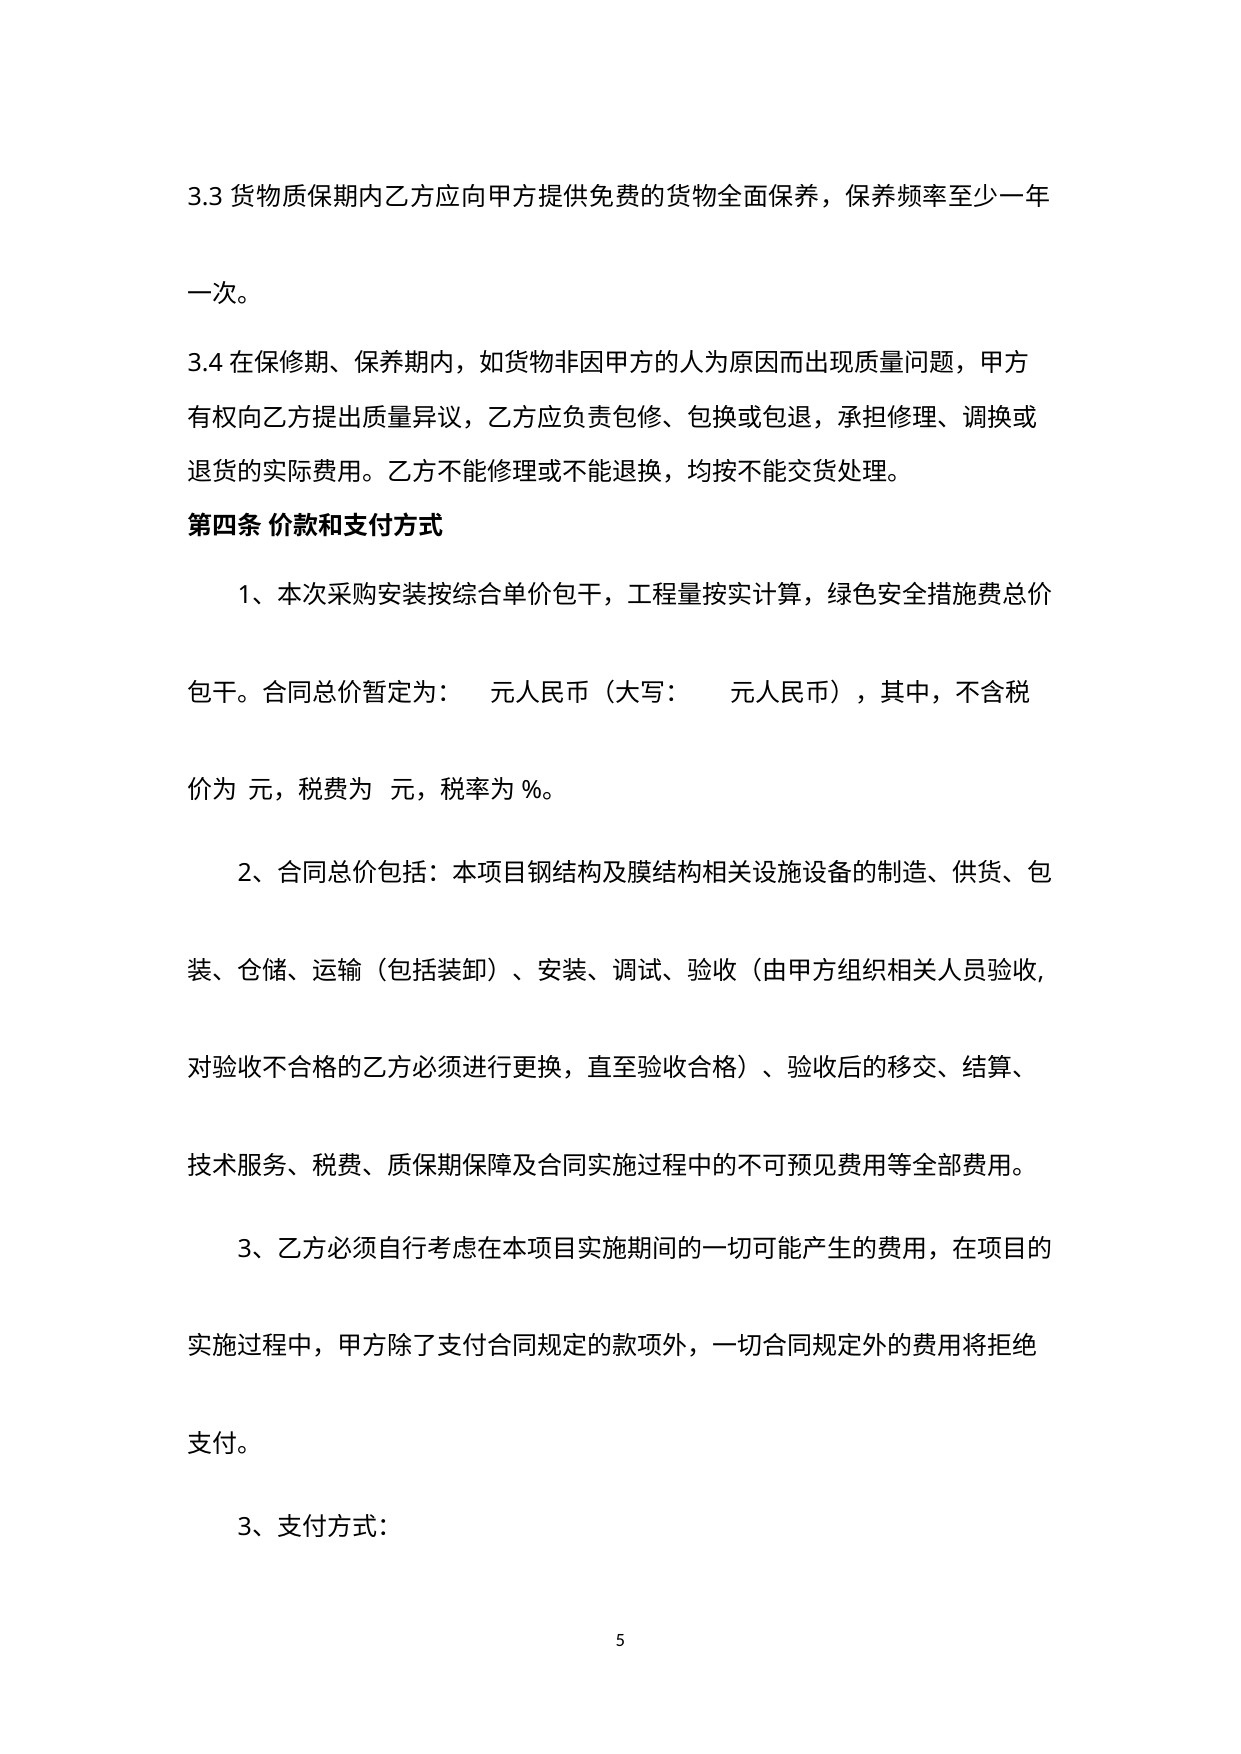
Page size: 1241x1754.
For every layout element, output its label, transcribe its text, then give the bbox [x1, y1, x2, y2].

list 1、本次采购安装按综合单价包干，工程量按实计算，绿色安全措施费总价包干。合同总价暂定为： 元人民币（大写： 元人民币），其中，不含税价为 元，税费为 元，税率为 %。 [187, 560, 1053, 820]
list 2、合同总价包括：本项目钢结构及膜结构相关设施设备的制造、供货、包装、仓储、运输（包括装卸）、安装、调试、验收（由甲方组织相关人员验收,对验收不合格的乙方必须进行更换，直至验收合格）、验收后的移交、结算、技术服务、税费、质保期保障及合同实施过程中的不可预见费用等全部费用。 [187, 838, 1053, 1196]
list 3、支付方式： [187, 1492, 1053, 1557]
text 第四条 价款和支付方式 [187, 506, 1053, 542]
list 3、乙方必须自行考虑在本项目实施期间的一切可能产生的费用，在项目的实施过程中，甲方除了支付合同规定的款项外，一切合同规定外的费用将拒绝支付。 [187, 1214, 1053, 1474]
text 3.4 在保修期、保养期内，如货物非因甲方的人为原因而出现质量问题，甲方有权向乙方提出质量异议，乙方应负责包修、包换或包退，承担修理、调换或退货的实际费用。乙方不能修理或不能退换，均按不能交货处理。 [187, 343, 1053, 488]
text 3.3 货物质保期内乙方应向甲方提供免费的货物全面保养，保养频率至少一年一次。 [187, 162, 1053, 324]
